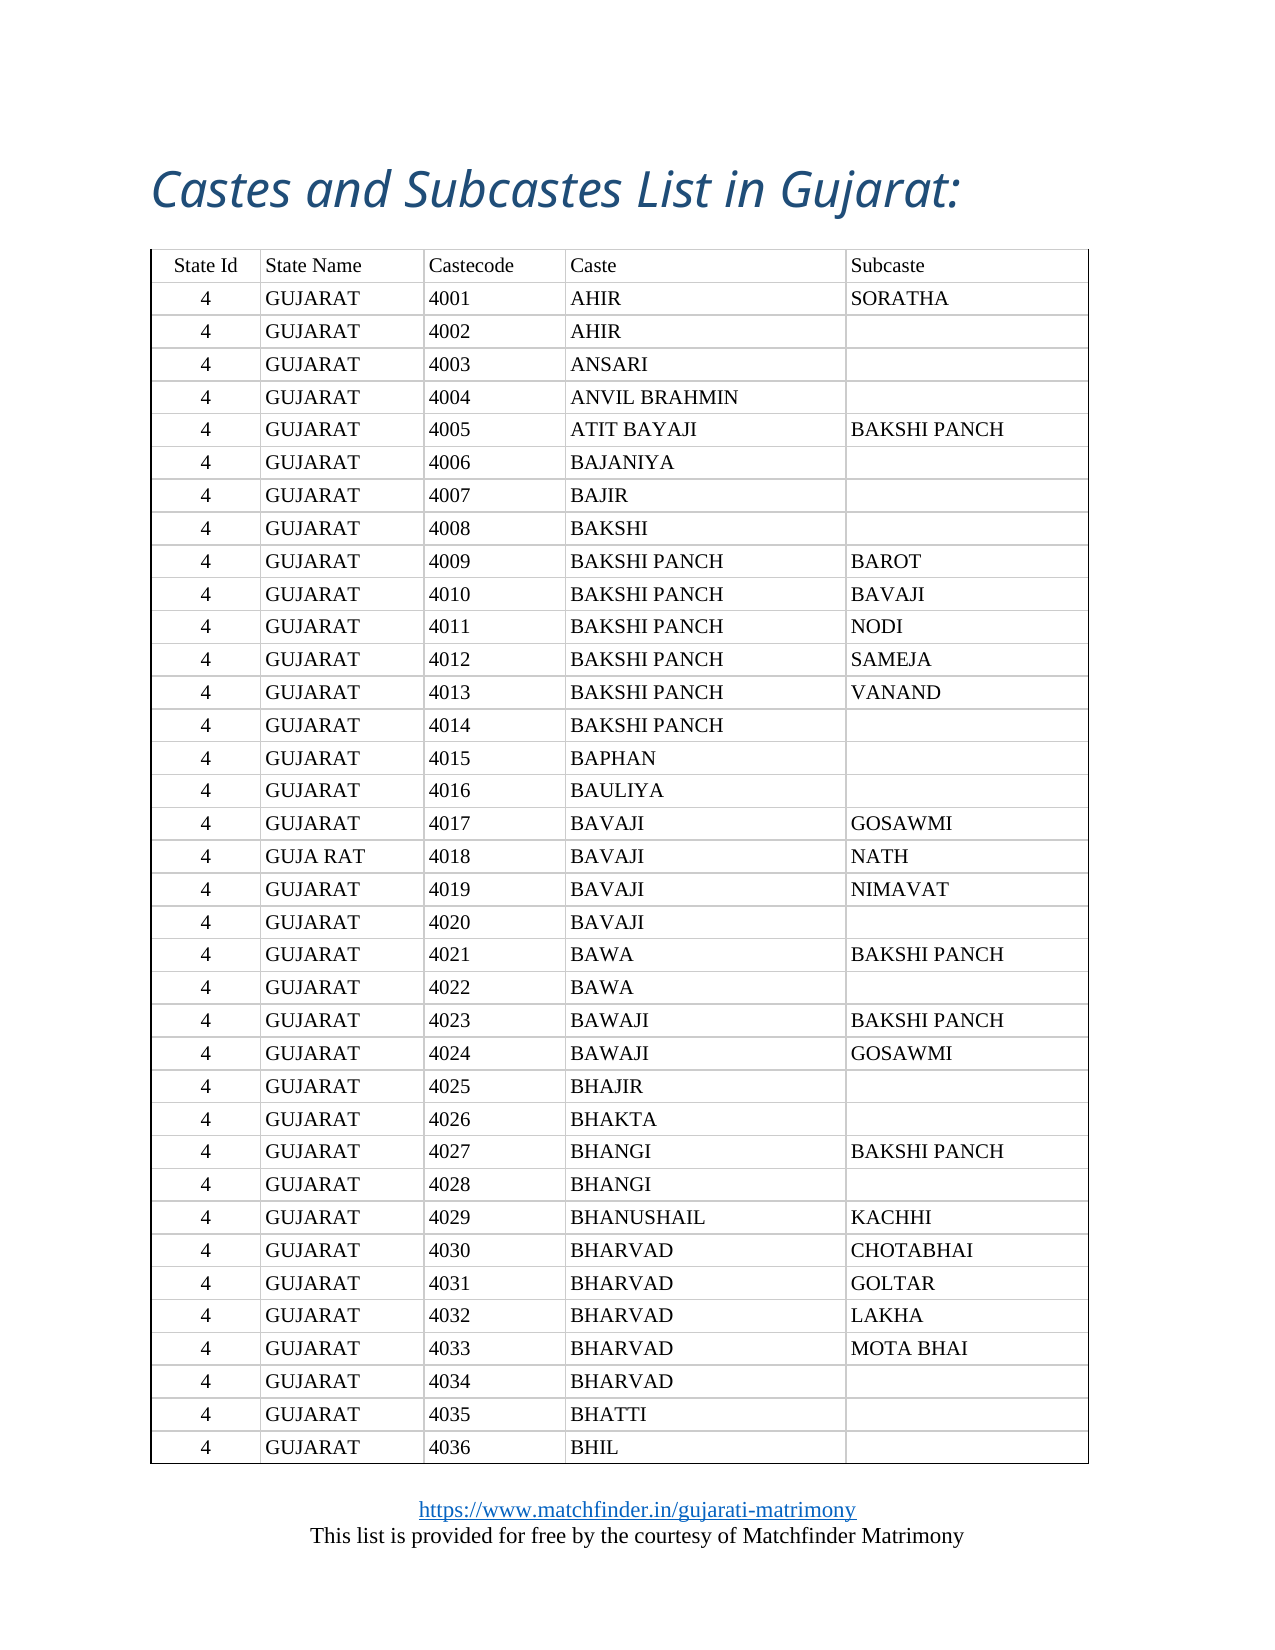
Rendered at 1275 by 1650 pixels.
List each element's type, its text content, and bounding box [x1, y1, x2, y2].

table_cell [847, 1366, 1088, 1397]
table_cell GUJARAT [261, 1366, 423, 1397]
table_cell BAKSHI PANCH [566, 546, 845, 577]
table_cell GOSAWMI [847, 808, 1088, 839]
table_cell 4 [152, 513, 260, 544]
table_cell BAKSHI PANCH [847, 414, 1088, 446]
table_cell BAKSHI PANCH [566, 644, 845, 675]
table_cell CHOTABHAI [847, 1235, 1088, 1266]
table_cell 4032 [425, 1300, 565, 1331]
table_cell [847, 316, 1088, 347]
table_cell 4 [152, 546, 260, 577]
table_cell 4 [152, 1103, 260, 1134]
table_cell GUJARAT [261, 1202, 423, 1233]
table_cell GUJARAT [261, 382, 423, 413]
table_cell BHARVAD [566, 1333, 845, 1364]
table_cell 4 [152, 1136, 260, 1167]
table_cell BAKSHI PANCH [566, 677, 845, 708]
table_cell GUJARAT [261, 644, 423, 675]
table_cell GUJARAT [261, 1103, 423, 1134]
table_cell 4006 [425, 447, 565, 478]
table_cell 4011 [425, 611, 565, 642]
subtitle Castes and Subcastes List in Gujarat: [150, 154, 1125, 222]
table_cell BHANUSHAIL [566, 1202, 845, 1233]
table_cell BAJIR [566, 480, 845, 511]
table_cell BHAJIR [566, 1071, 845, 1102]
table_cell [847, 480, 1088, 511]
table_cell 4022 [425, 972, 565, 1003]
table_cell 4019 [425, 874, 565, 905]
table_cell 4 [152, 907, 260, 938]
table_cell [847, 382, 1088, 413]
table_cell GUJARAT [261, 939, 423, 971]
table_cell GUJARAT [261, 1300, 423, 1331]
table_cell GUJA RAT [261, 841, 423, 872]
table_cell 4031 [425, 1267, 565, 1299]
table_cell 4 [152, 742, 260, 774]
table_cell 4026 [425, 1103, 565, 1134]
table_cell BAKSHI PANCH [566, 611, 845, 642]
table_cell GUJARAT [261, 414, 423, 446]
table_cell 4027 [425, 1136, 565, 1167]
table_cell 4 [152, 1071, 260, 1102]
table_cell BAJANIYA [566, 447, 845, 478]
table_cell GUJARAT [261, 546, 423, 577]
table_cell [847, 1399, 1088, 1430]
table_header State Name [261, 250, 423, 281]
table_cell GUJARAT [261, 1333, 423, 1364]
table_cell BHIL [566, 1432, 845, 1463]
table_cell 4 [152, 414, 260, 446]
table_cell BAULIYA [566, 775, 845, 806]
table_cell 4 [152, 1267, 260, 1299]
table_cell GUJARAT [261, 742, 423, 774]
table_cell [847, 710, 1088, 741]
table_cell 4020 [425, 907, 565, 938]
table_cell BAKSHI PANCH [566, 578, 845, 609]
table_cell BAKSHI PANCH [847, 1136, 1088, 1167]
table_cell 4 [152, 972, 260, 1003]
table_cell VANAND [847, 677, 1088, 708]
table_cell BAWA [566, 939, 845, 971]
table_cell 4035 [425, 1399, 565, 1430]
table_cell 4021 [425, 939, 565, 971]
table_header Caste [566, 250, 845, 281]
table_cell KACHHI [847, 1202, 1088, 1233]
table_cell 4023 [425, 1005, 565, 1036]
table_cell 4008 [425, 513, 565, 544]
table_cell BHANGI [566, 1169, 845, 1200]
table_cell ATIT BAYAJI [566, 414, 845, 446]
table_cell 4 [152, 283, 260, 314]
table_cell BAROT [847, 546, 1088, 577]
table_cell 4018 [425, 841, 565, 872]
table_cell 4033 [425, 1333, 565, 1364]
table_cell 4 [152, 1169, 260, 1200]
table_cell SORATHA [847, 283, 1088, 314]
table_header State Id [152, 250, 260, 281]
table_header Subcaste [847, 250, 1088, 281]
table_cell 4003 [425, 349, 565, 380]
table_cell BAVAJI [566, 907, 845, 938]
table_cell [847, 1169, 1088, 1200]
table_cell 4 [152, 382, 260, 413]
table_cell 4004 [425, 382, 565, 413]
table_cell GUJARAT [261, 1235, 423, 1266]
table_cell 4 [152, 480, 260, 511]
table_cell BHANGI [566, 1136, 845, 1167]
table_cell AHIR [566, 283, 845, 314]
table_cell BAVAJI [566, 841, 845, 872]
table_cell [847, 775, 1088, 806]
table_cell 4 [152, 1432, 260, 1463]
table_cell GUJARAT [261, 907, 423, 938]
table_cell 4016 [425, 775, 565, 806]
table_cell BHARVAD [566, 1235, 845, 1266]
table_cell GUJARAT [261, 578, 423, 609]
table_cell 4 [152, 1333, 260, 1364]
table_cell 4 [152, 1300, 260, 1331]
table_cell GUJARAT [261, 316, 423, 347]
table_cell GUJARAT [261, 611, 423, 642]
table_cell 4025 [425, 1071, 565, 1102]
table_cell 4 [152, 316, 260, 347]
table_cell 4 [152, 611, 260, 642]
table_cell GUJARAT [261, 972, 423, 1003]
table_cell GOLTAR [847, 1267, 1088, 1299]
table_cell BAKSHI PANCH [566, 710, 845, 741]
table_cell 4 [152, 1235, 260, 1266]
table_cell BHARVAD [566, 1366, 845, 1397]
table_cell GUJARAT [261, 447, 423, 478]
table_cell 4002 [425, 316, 565, 347]
table_cell BAVAJI [566, 808, 845, 839]
table_cell BAWAJI [566, 1038, 845, 1069]
table_cell 4 [152, 1366, 260, 1397]
table_cell 4 [152, 1202, 260, 1233]
table_cell BAWA [566, 972, 845, 1003]
table_cell BAKSHI PANCH [847, 939, 1088, 971]
table_cell 4 [152, 1399, 260, 1430]
table_cell 4 [152, 578, 260, 609]
table_cell 4030 [425, 1235, 565, 1266]
table_cell 4 [152, 808, 260, 839]
table_cell 4 [152, 677, 260, 708]
table_cell ANVIL BRAHMIN [566, 382, 845, 413]
table_cell GUJARAT [261, 775, 423, 806]
table_cell GUJARAT [261, 677, 423, 708]
table_cell 4005 [425, 414, 565, 446]
table_cell GUJARAT [261, 1399, 423, 1430]
table_cell AHIR [566, 316, 845, 347]
table_cell [847, 742, 1088, 774]
table_cell GUJARAT [261, 710, 423, 741]
table_cell 4010 [425, 578, 565, 609]
table_cell NATH [847, 841, 1088, 872]
table_cell NODI [847, 611, 1088, 642]
table_cell GUJARAT [261, 1038, 423, 1069]
table_cell 4017 [425, 808, 565, 839]
table_cell GUJARAT [261, 1005, 423, 1036]
table_cell 4015 [425, 742, 565, 774]
table_cell 4 [152, 710, 260, 741]
table_cell 4024 [425, 1038, 565, 1069]
table_cell [847, 513, 1088, 544]
table_cell BHAKTA [566, 1103, 845, 1134]
table_cell [847, 447, 1088, 478]
table_cell 4034 [425, 1366, 565, 1397]
table_cell [847, 1103, 1088, 1134]
table_cell GUJARAT [261, 513, 423, 544]
table_cell BAKSHI [566, 513, 845, 544]
table_cell [847, 349, 1088, 380]
table_cell [847, 972, 1088, 1003]
table_cell 4 [152, 644, 260, 675]
table_cell GUJARAT [261, 480, 423, 511]
table_cell SAMEJA [847, 644, 1088, 675]
table_cell [847, 1071, 1088, 1102]
table_cell 4007 [425, 480, 565, 511]
table_cell [847, 1432, 1088, 1463]
table_cell BHARVAD [566, 1267, 845, 1299]
table_cell GUJARAT [261, 808, 423, 839]
table_cell 4029 [425, 1202, 565, 1233]
table_cell 4012 [425, 644, 565, 675]
table_cell GUJARAT [261, 1136, 423, 1167]
table_cell BHARVAD [566, 1300, 845, 1331]
table_cell GUJARAT [261, 1071, 423, 1102]
table_cell GUJARAT [261, 1432, 423, 1463]
table_cell 4 [152, 939, 260, 971]
table_cell BAVAJI [566, 874, 845, 905]
table_cell GOSAWMI [847, 1038, 1088, 1069]
table_cell BAVAJI [847, 578, 1088, 609]
table_cell [847, 907, 1088, 938]
table_cell 4001 [425, 283, 565, 314]
table_cell 4009 [425, 546, 565, 577]
table_cell MOTA BHAI [847, 1333, 1088, 1364]
table_cell GUJARAT [261, 1267, 423, 1299]
table_cell 4 [152, 841, 260, 872]
table_cell LAKHA [847, 1300, 1088, 1331]
table_cell 4 [152, 1038, 260, 1069]
table_cell GUJARAT [261, 283, 423, 314]
table_cell 4 [152, 349, 260, 380]
table_cell 4036 [425, 1432, 565, 1463]
table_cell 4028 [425, 1169, 565, 1200]
table_cell BAKSHI PANCH [847, 1005, 1088, 1036]
table_cell GUJARAT [261, 1169, 423, 1200]
table_header Castecode [425, 250, 565, 281]
table_cell 4 [152, 775, 260, 806]
table_cell 4014 [425, 710, 565, 741]
table_cell GUJARAT [261, 874, 423, 905]
table_cell 4013 [425, 677, 565, 708]
table_cell 4 [152, 1005, 260, 1036]
table_cell GUJARAT [261, 349, 423, 380]
table_cell ANSARI [566, 349, 845, 380]
table_cell 4 [152, 874, 260, 905]
table_cell BAPHAN [566, 742, 845, 774]
table_cell 4 [152, 447, 260, 478]
table_cell NIMAVAT [847, 874, 1088, 905]
table_cell BHATTI [566, 1399, 845, 1430]
table_cell BAWAJI [566, 1005, 845, 1036]
